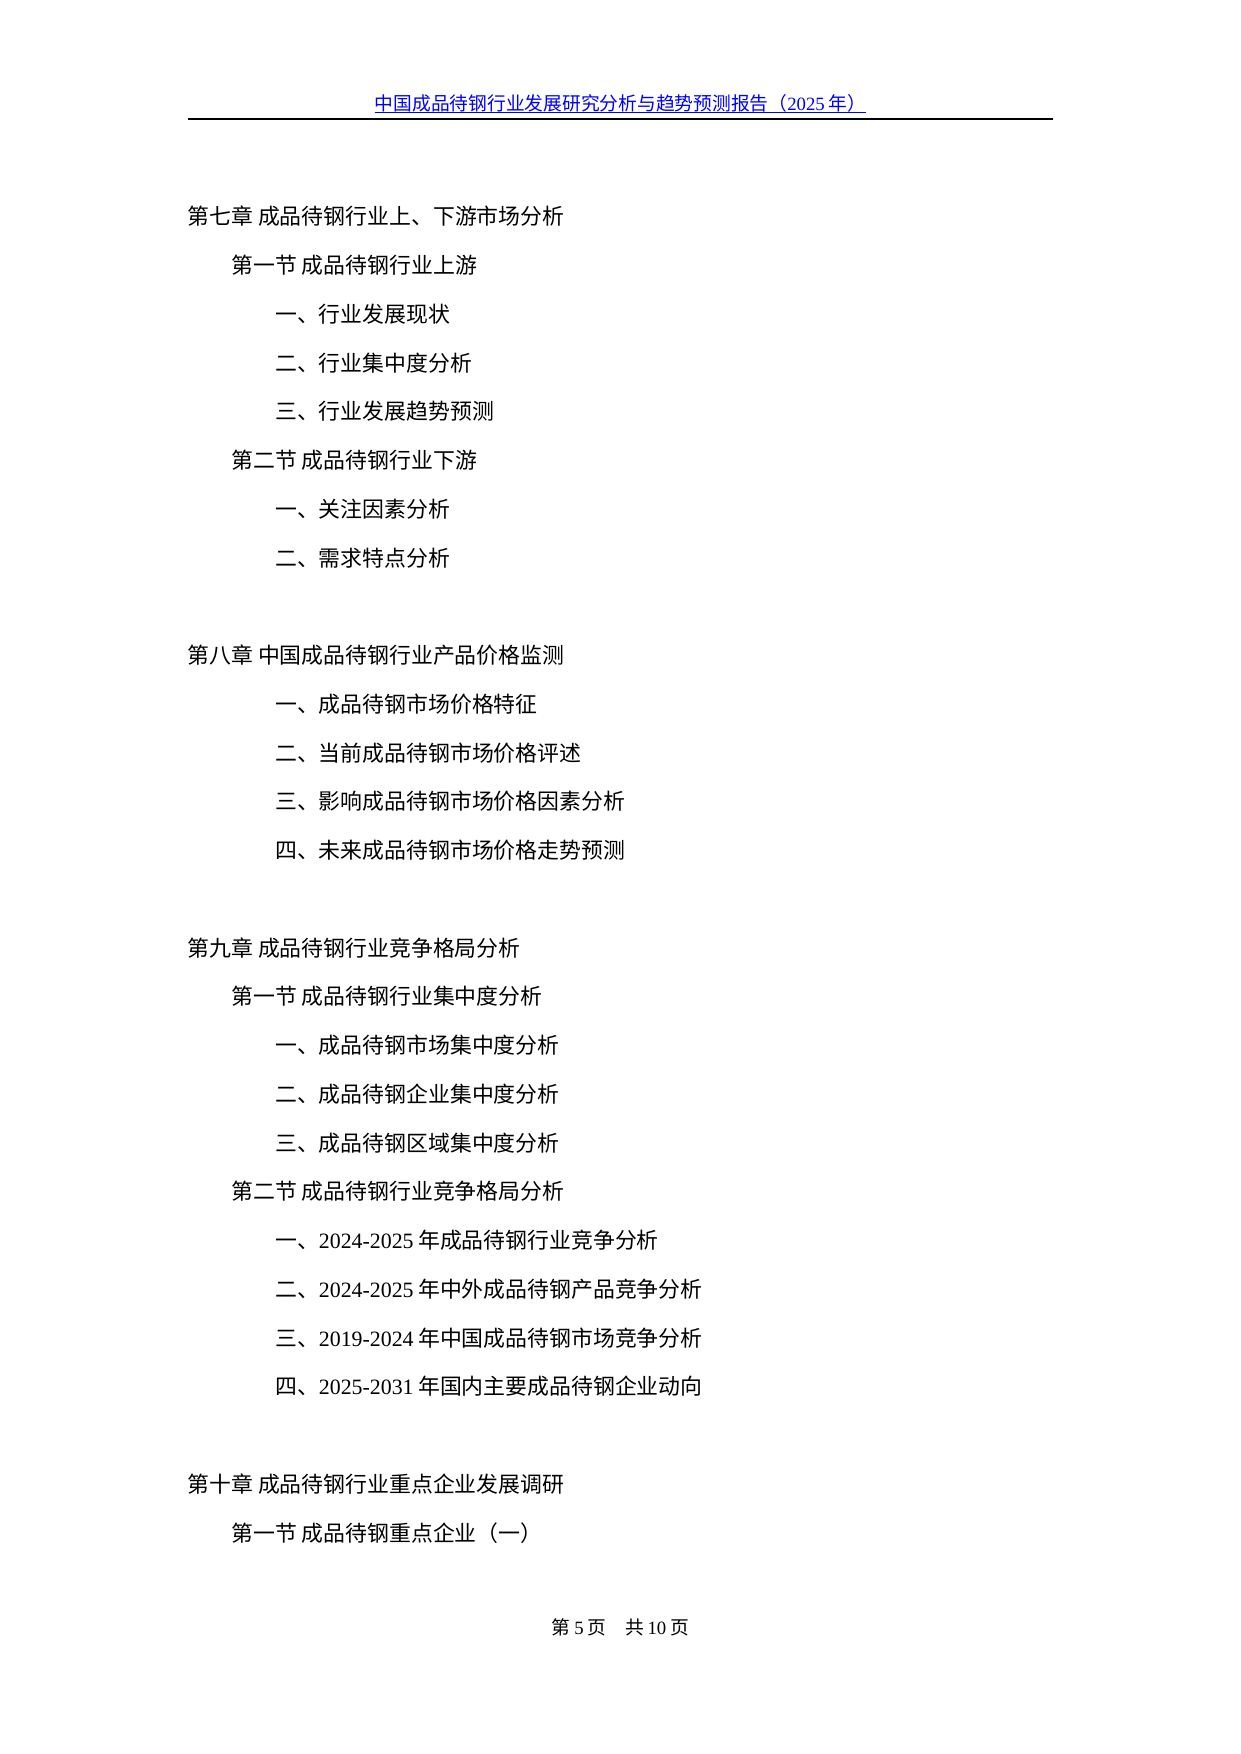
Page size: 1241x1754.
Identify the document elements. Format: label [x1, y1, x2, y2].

text [187, 150, 1053, 1548]
